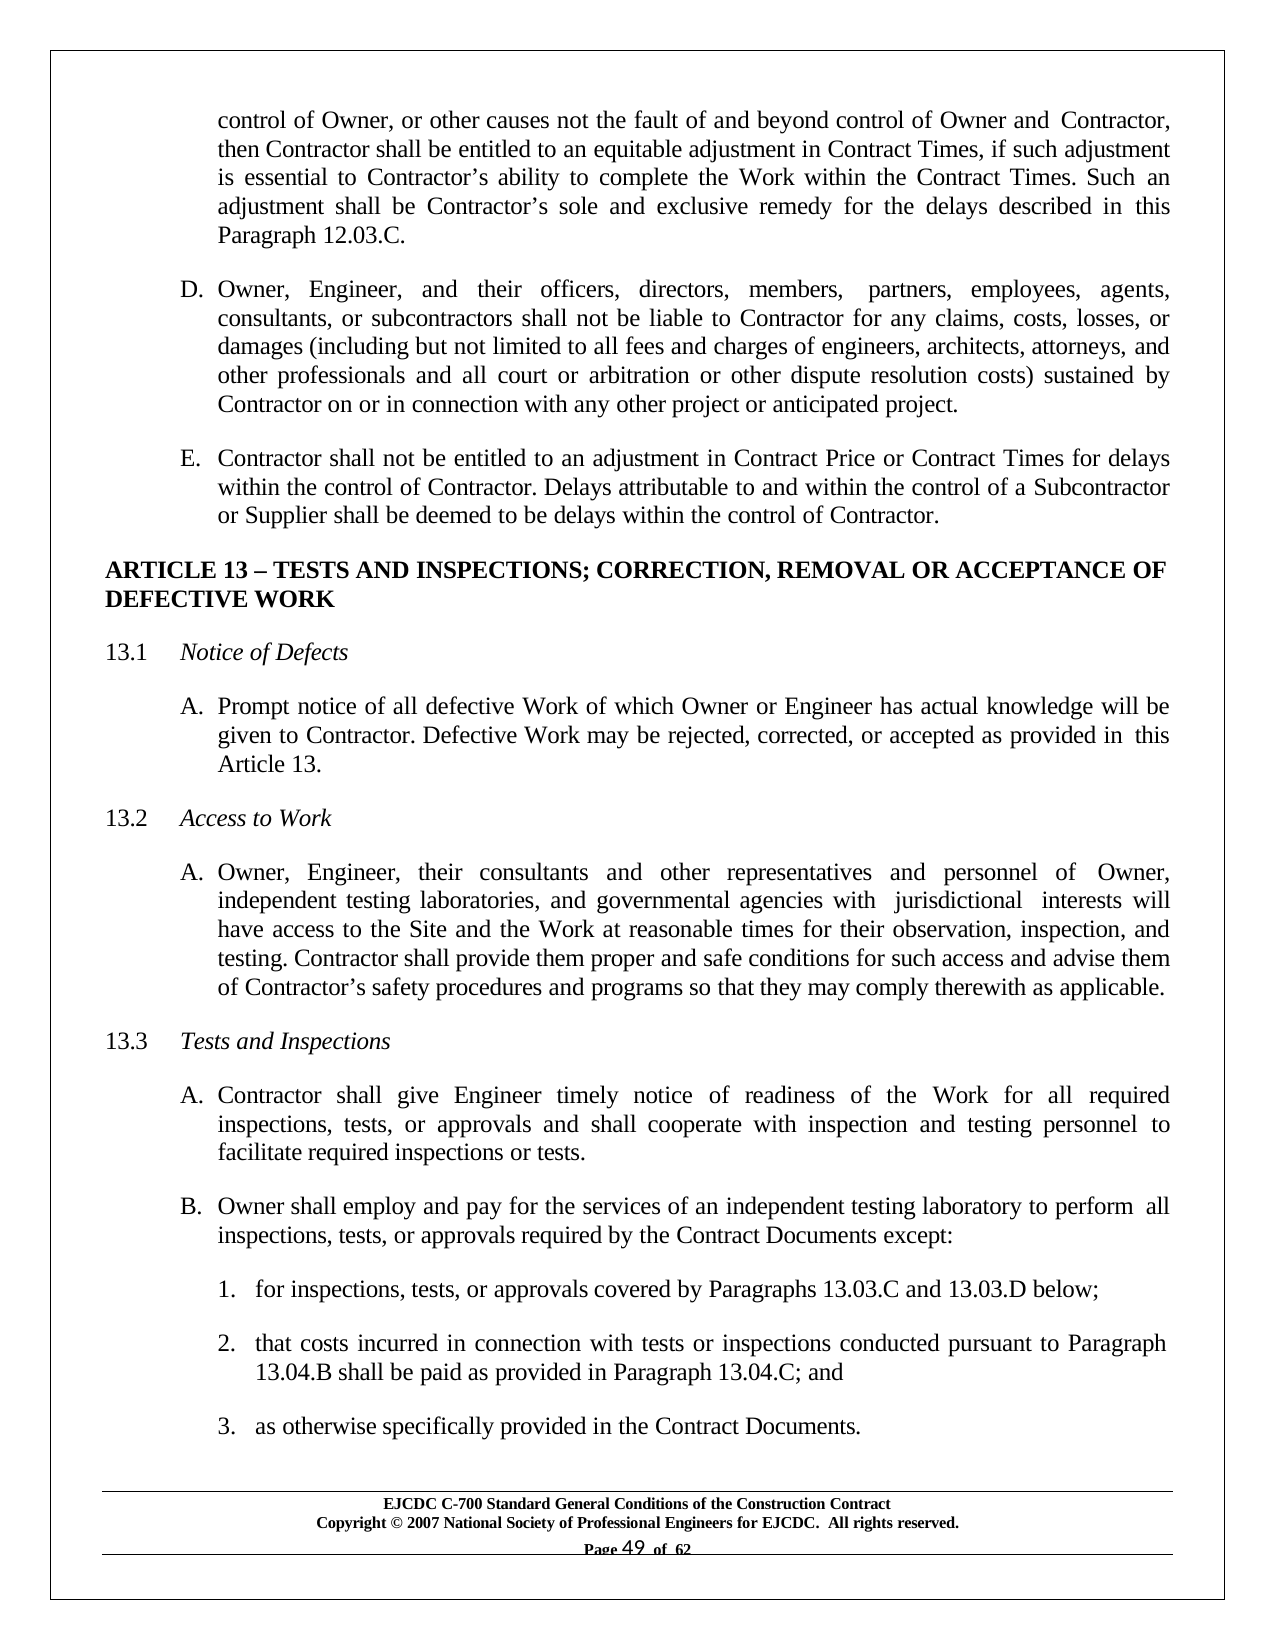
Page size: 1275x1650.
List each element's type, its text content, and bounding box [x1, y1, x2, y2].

text 13.04.B shall be paid as provided in Paragraph 13.04.C; and [255, 1357, 1044, 1386]
list Tests and Inspections [105, 1026, 1044, 1054]
list Owner shall employ and pay for the services of an independent testing laboratory to perform all inspections, tests, or approvals required by the Contract Documents except: [180, 1191, 1170, 1249]
list for inspections, tests, or approvals covered by Paragraphs 13.03.C and 13.03.D below; [217, 1274, 1185, 1303]
list Owner, Engineer, their consultants and other representatives and personnel of Owner, independent testing laboratories, and governmental agencies with jurisdictional interests will have access to the Site and the Work at reasonable times for their observation, inspection, and testing. Contractor shall provide them proper and safe conditions for such access and advise them of Contractor’s safety procedures and programs so that they may comply therewith as applicable. [180, 857, 1170, 1001]
list as otherwise specifically provided in the Contract Documents. [217, 1411, 1185, 1440]
list that costs incurred in connection with tests or inspections conducted pursuant to Paragraph [217, 1328, 1185, 1357]
list Contractor shall give Engineer timely notice of readiness of the Work for all required inspections, tests, or approvals and shall cooperate with inspection and testing personnel to facilitate required inspections or tests. [180, 1080, 1170, 1166]
subtitle ARTICLE 13 – TESTS AND INSPECTIONS; CORRECTION, REMOVAL OR ACCEPTANCE OF DEFECTIVE WORK [105, 555, 1185, 612]
list Notice of Defects [105, 637, 1044, 666]
text control of Owner, or other causes not the fault of and beyond control of Owner and Contractor, then Contractor shall be entitled to an equitable adjustment in Contract Times, if such adjustment is essential to Contractor’s ability to complete the Work within the Contract Times. Such an adjustment shall be Contractor’s sole and exclusive remedy for the delays described in this Paragraph 12.03.C. [217, 105, 1171, 249]
list Contractor shall not be entitled to an adjustment in Contract Price or Contract Times for delays within the control of Contractor. Delays attributable to and within the control of a Subcontractor or Supplier shall be deemed to be delays within the control of Contractor. [180, 443, 1170, 529]
list Owner, Engineer, and their officers, directors, members, partners, employees, agents, consultants, or subcontractors shall not be liable to Contractor for any claims, costs, losses, or damages (including but not limited to all fees and charges of engineers, architects, attorneys, and other professionals and all court or arbitration or other dispute resolution costs) sustained by Contractor on or in connection with any other project or anticipated project. [180, 274, 1170, 418]
list Access to Work [105, 803, 1185, 832]
list Prompt notice of all defective Work of which Owner or Engineer has actual knowledge will be given to Contractor. Defective Work may be rejected, corrected, or accepted as provided in this Article 13. [180, 691, 1170, 778]
